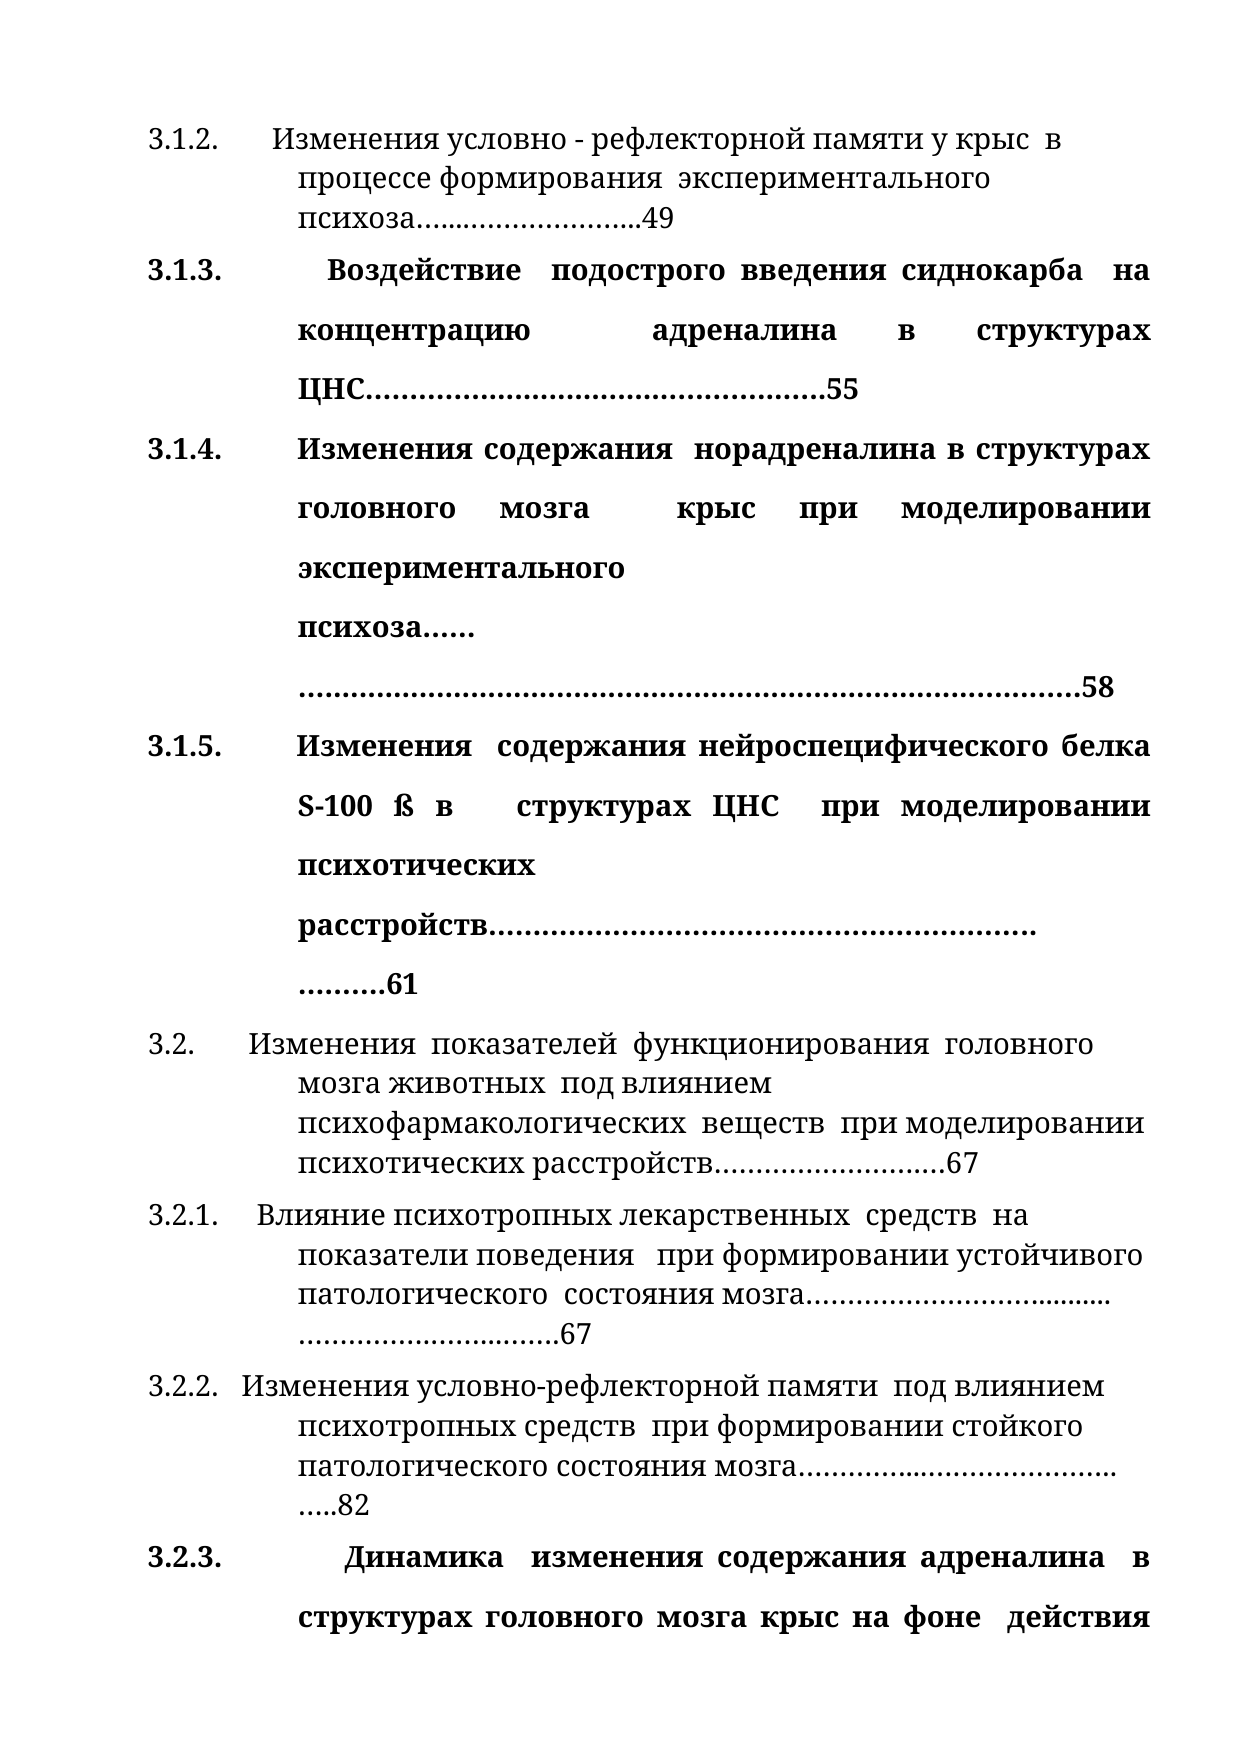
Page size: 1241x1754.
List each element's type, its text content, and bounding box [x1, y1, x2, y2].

text 3.2.1. Влияние психотропных лекарственных средств на показатели поведения при формировании устойчивого патологического состояния мозга………………………...........…………….……...…….67 [148, 1194, 1152, 1353]
text 3.1.2. Изменения условно - рефлекторной памяти у крыс в процессе формирования экспериментального психоза…....………………...49 [148, 118, 1152, 237]
text 3.1.5. Изменения содержания нейроспецифического белка S-100 ß в структурах ЦНС при моделировании психотических расстройств……………………………………………………..……….61 [148, 726, 1152, 1003]
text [148, 1537, 1152, 1636]
text 3.1.3. Воздействие подострого введения сиднокарба на концентрацию адреналина в структурах ЦНС…………........................………...…..55 [148, 250, 1152, 408]
text 3.2. Изменения показателей функционирования головного мозга животных под влиянием психофармакологических веществ при моделировании психотических расстройств…………………….…67 [148, 1023, 1152, 1182]
text 3.2.2. Изменения условно-рефлекторной памяти под влиянием психотропных средств при формировании стойкого патологического состояния мозга…………....…………………..…..82 [148, 1365, 1152, 1524]
text 3.1.4. Изменения содержания норадреналина в структурах головного мозга крыс при моделировании экспериментального психоза………............................................................................…...……58 [148, 428, 1152, 706]
